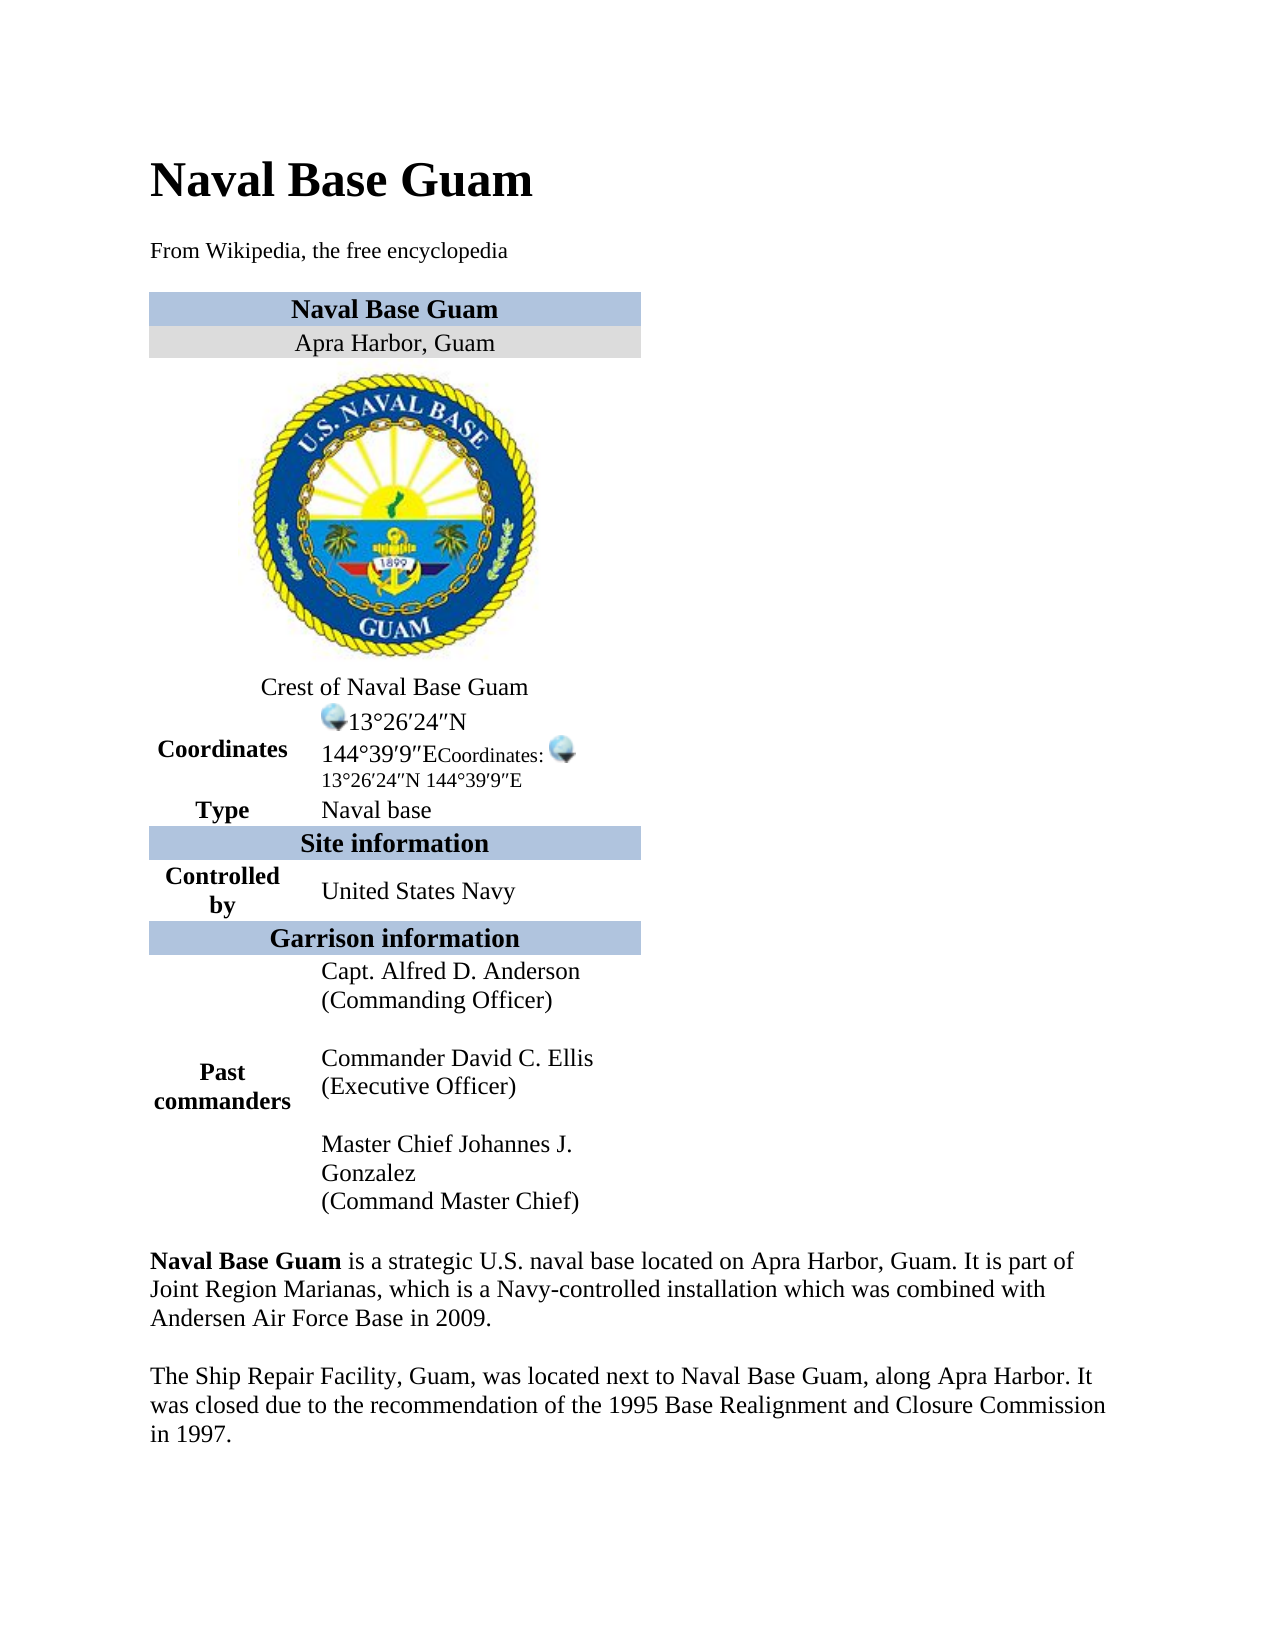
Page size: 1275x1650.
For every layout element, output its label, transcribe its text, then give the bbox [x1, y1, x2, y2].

text Naval Base Guam is a strategic U.S. naval base located on Apra Harbor, Guam. It is part of Joint Region Marianas, which is a Navy-controlled installation which was combined with Andersen Air Force Base in 2009. [150, 1246, 1125, 1332]
table_cell Naval base [320, 794, 641, 826]
table_header Naval Base Guam [149, 292, 641, 326]
text The Ship Repair Facility, Guam, was located next to Naval Base Guam, along Apra Harbor. It was closed due to the recommendation of the 1995 Base Realignment and Closure Commission in 1997. [150, 1361, 1125, 1447]
table_cell Controlled by [149, 860, 319, 921]
text Naval Base Guam [150, 150, 1125, 207]
table_cell Past commanders [149, 955, 319, 1217]
table_cell 13°26′24″N 144°39′9″E﻿ / ﻿13.44000°N 144.65250°E﻿ / 13.44000; 144.65250Coordinates: 13°26′24″N 144°39′9″E﻿ / ﻿13.44000°N 144.65250°E﻿ / 13.44000; 144.65250 [320, 703, 641, 794]
picture [321, 703, 348, 731]
table_cell Capt. Alfred D. Anderson (Commanding Officer) Commander David C. Ellis (Executive Officer) Master Chief Johannes J. Gonzalez (Command Master Chief) [320, 955, 641, 1217]
table_cell Site information [149, 826, 641, 860]
table_cell United States Navy [320, 860, 641, 921]
picture [238, 359, 551, 672]
table_cell Coordinates [149, 703, 319, 794]
table_cell Crest of Naval Base Guam [149, 358, 641, 702]
table_cell Type [149, 794, 319, 826]
text From Wikipedia, the free encyclopedia [150, 237, 1125, 263]
table_cell Garrison information [149, 921, 641, 955]
table_cell Apra Harbor, Guam [149, 326, 641, 358]
picture [549, 735, 576, 763]
